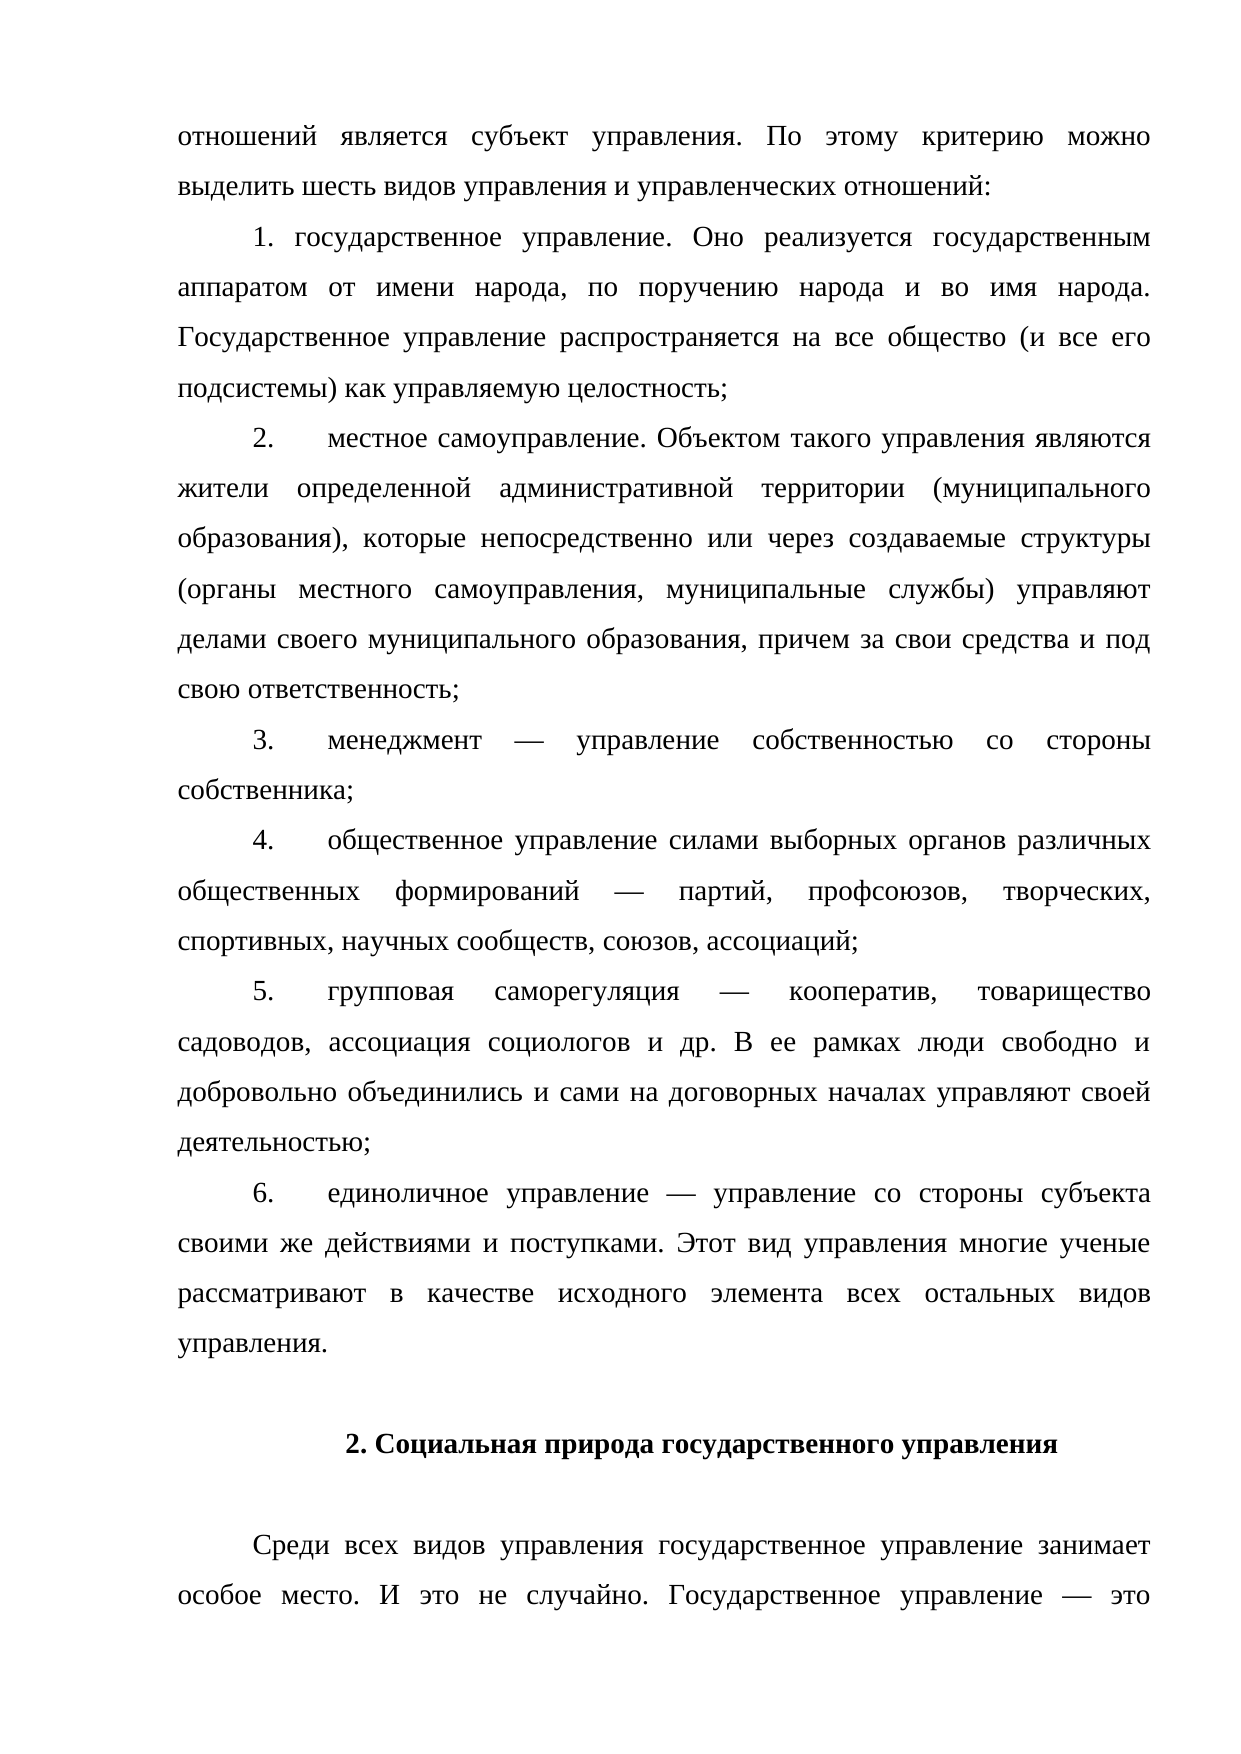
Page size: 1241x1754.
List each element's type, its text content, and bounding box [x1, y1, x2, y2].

text 1. государственное управление. Оно реализуется государственным аппаратом от имени народа, по поручению народа и во имя народа. Государственное управление распространяется на все общество (и все его подсистемы) как управляемую целостность; [177, 219, 1152, 403]
list единоличное управление — управление со стороны субъекта своими же действиями и поступками. Этот вид управления многие ученые рассматривают в качестве исходного элемента всех остальных видов управления. [177, 1175, 1152, 1359]
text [177, 1527, 1152, 1611]
list групповая саморегуляция — кооператив, товарищество садоводов, ассоциация социологов и др. В ее рамках люди свободно и добровольно объединились и сами на договорных началах управляют своей деятельностью; [177, 973, 1152, 1158]
text 2. Социальная природа государственного управления [177, 1426, 1152, 1460]
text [177, 118, 1152, 202]
text 2. местное самоуправление. Объектом такого управления являются жители определенной административной территории (муниципального образования), которые непосредственно или через создаваемые структуры (органы местного самоуправления, муниципальные службы) управляют делами своего муниципального образования, причем за свои средства и под свою ответственность; [177, 420, 1152, 705]
list менеджмент — управление собственностью со стороны собственника; [177, 722, 1152, 806]
list общественное управление силами выборных органов различных общественных формирований — партий, профсоюзов, творческих, спортивных, научных сообществ, союзов, ассоциаций; [177, 822, 1152, 957]
